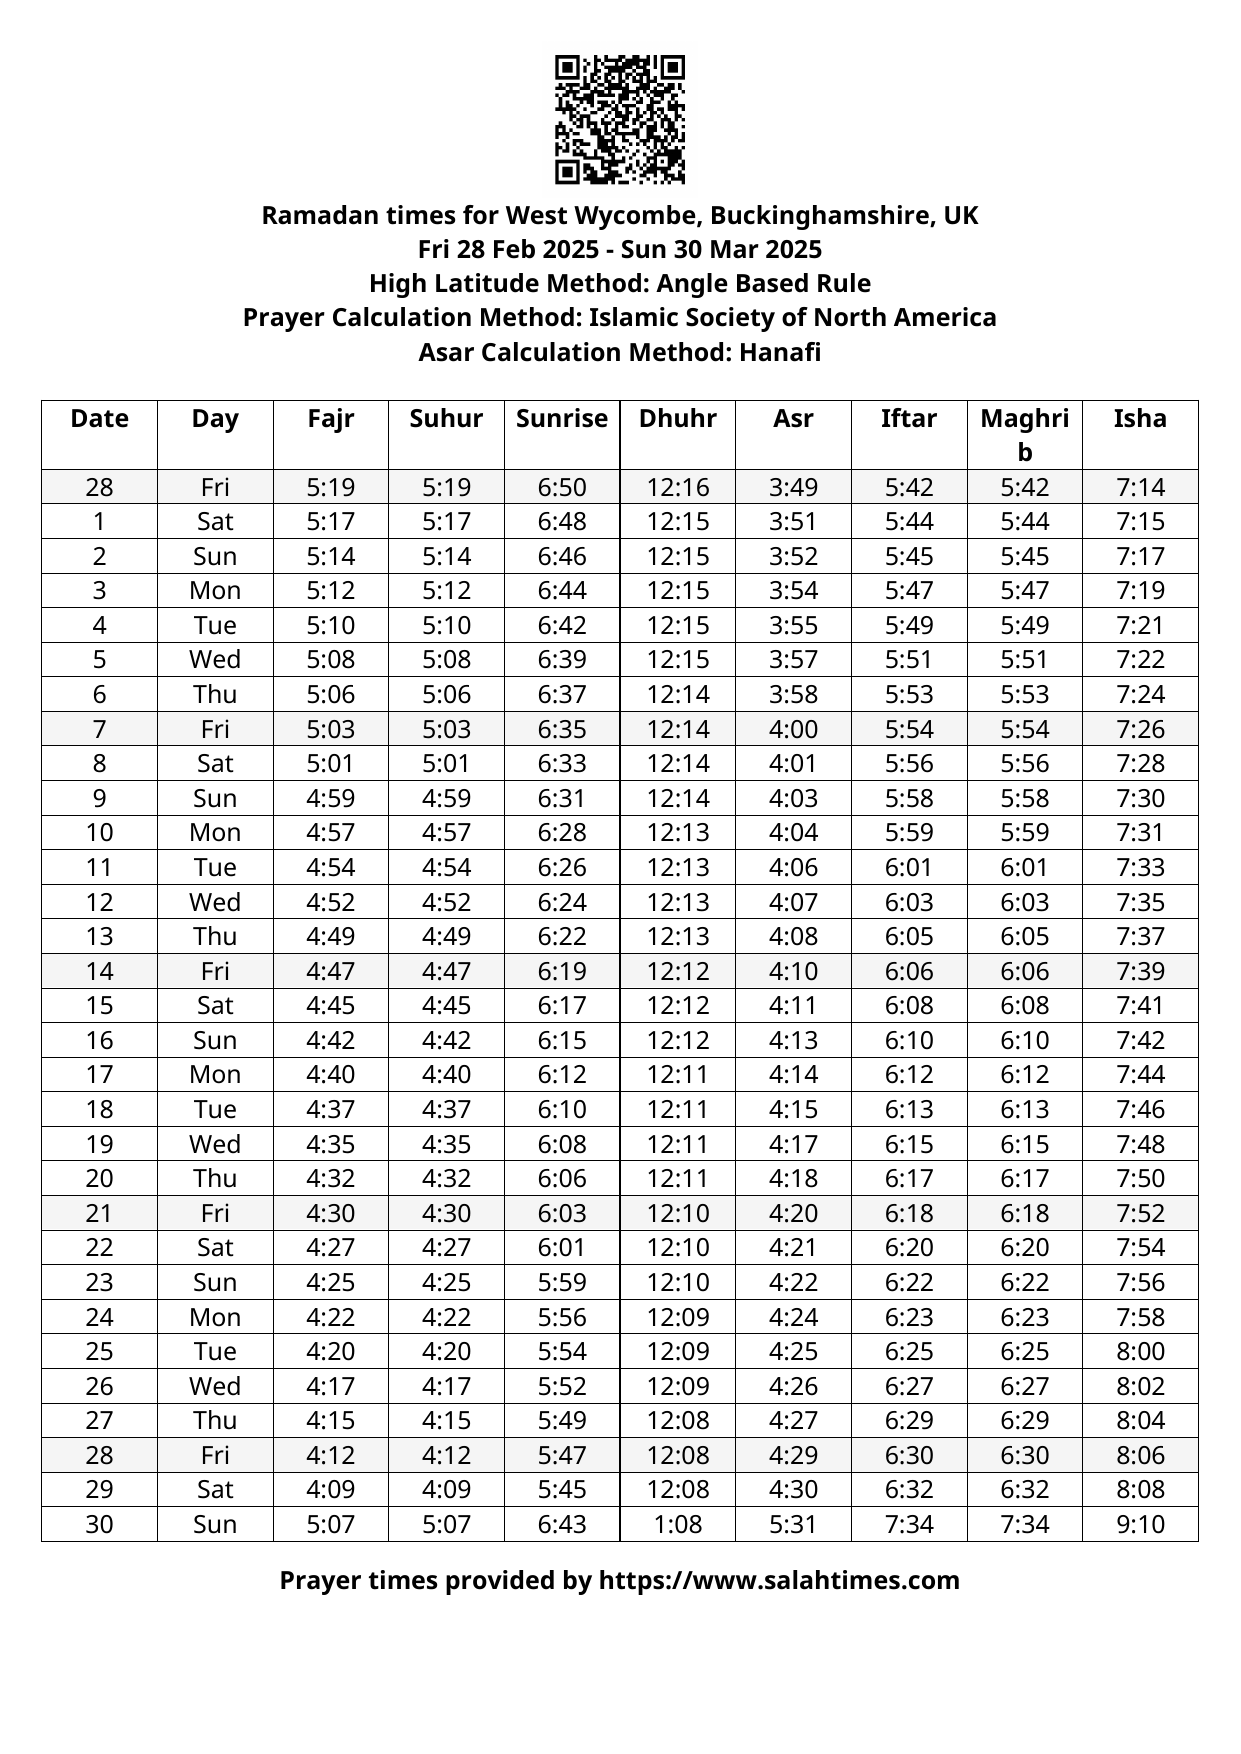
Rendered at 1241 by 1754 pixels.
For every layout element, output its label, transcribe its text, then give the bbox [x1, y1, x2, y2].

table_cell 5:52 [505, 1369, 619, 1402]
table_cell 6:32 [968, 1473, 1082, 1506]
table_cell 4:32 [389, 1161, 504, 1195]
table_cell 7:44 [1083, 1058, 1198, 1091]
table_cell 4:15 [274, 1404, 388, 1437]
table_cell 25 [42, 1334, 157, 1368]
picture [542, 41, 699, 198]
table_cell Fri [158, 712, 273, 745]
table_cell 12:08 [621, 1438, 735, 1472]
table_cell Wed [158, 1127, 273, 1160]
table_cell 4:22 [736, 1265, 851, 1299]
table_cell 6:03 [852, 885, 967, 918]
table_cell 12:14 [621, 712, 735, 745]
table_cell 4:27 [274, 1231, 388, 1264]
table_cell 4:59 [389, 781, 504, 814]
table_cell 5:54 [968, 712, 1082, 745]
table_cell 5:59 [968, 816, 1082, 849]
table_cell 6:48 [505, 504, 619, 538]
table_cell 4:42 [274, 1023, 388, 1057]
table_cell 1 [42, 504, 157, 538]
table_cell 6:13 [968, 1092, 1082, 1126]
table_cell 7:24 [1083, 677, 1198, 711]
table_cell 6:26 [505, 850, 619, 884]
text Fri 28 Feb 2025 - Sun 30 Mar 2025 [42, 232, 1198, 266]
table_cell 12:11 [621, 1127, 735, 1160]
table_cell 6:18 [852, 1196, 967, 1229]
table_cell 4:35 [389, 1127, 504, 1160]
table_cell 7:26 [1083, 712, 1198, 745]
table_cell 6:22 [852, 1265, 967, 1299]
table_cell 4:54 [274, 850, 388, 884]
table_cell 4:24 [736, 1300, 851, 1333]
table_cell 3 [42, 574, 157, 607]
table_cell 5:07 [389, 1507, 504, 1541]
table_cell 5:44 [968, 504, 1082, 538]
table_cell 3:55 [736, 608, 851, 642]
table_cell 5:03 [389, 712, 504, 745]
table_cell 4:00 [736, 712, 851, 745]
table_cell 8 [42, 746, 157, 780]
table_cell 6:18 [968, 1196, 1082, 1229]
table_cell Tue [158, 850, 273, 884]
table_cell 5:12 [389, 574, 504, 607]
table_cell 4:52 [274, 885, 388, 918]
table_cell 5:58 [852, 781, 967, 814]
table_cell Sat [158, 746, 273, 780]
table_cell 5:03 [274, 712, 388, 745]
table_cell 7:22 [1083, 643, 1198, 676]
table_cell 12:13 [621, 919, 735, 953]
table_header Fajr [274, 401, 388, 469]
table_cell 5:49 [505, 1404, 619, 1437]
table_cell 4:12 [274, 1438, 388, 1472]
table_cell 6:25 [852, 1334, 967, 1368]
table_cell 6:01 [968, 850, 1082, 884]
table_cell 5:47 [852, 574, 967, 607]
table_cell 6:08 [968, 989, 1082, 1022]
table_cell 4 [42, 608, 157, 642]
table_cell 12:15 [621, 574, 735, 607]
table_cell Tue [158, 1092, 273, 1126]
table_cell 4:01 [736, 746, 851, 780]
table_header Maghrib [968, 401, 1082, 469]
table_cell 15 [42, 989, 157, 1022]
table_cell 5:10 [274, 608, 388, 642]
table_cell 6:31 [505, 781, 619, 814]
table_cell 12:10 [621, 1265, 735, 1299]
table_cell 6:08 [505, 1127, 619, 1160]
table_cell 5:17 [389, 504, 504, 538]
table_cell 3:54 [736, 574, 851, 607]
table_cell 5:54 [505, 1334, 619, 1368]
table_cell 4:49 [389, 919, 504, 953]
table_cell 6:28 [505, 816, 619, 849]
table_cell 17 [42, 1058, 157, 1091]
table_cell 5:56 [505, 1300, 619, 1333]
table_cell 12:09 [621, 1300, 735, 1333]
table_cell 4:30 [736, 1473, 851, 1506]
table_cell 5:06 [274, 677, 388, 711]
table_cell 12:13 [621, 885, 735, 918]
table_cell 6:20 [968, 1231, 1082, 1264]
table_cell 5 [42, 643, 157, 676]
table_cell 1:08 [621, 1507, 735, 1541]
table_cell 23 [42, 1265, 157, 1299]
table_cell 4:57 [274, 816, 388, 849]
table_cell 6:10 [505, 1092, 619, 1126]
table_cell 9 [42, 781, 157, 814]
table_cell 3:51 [736, 504, 851, 538]
table_header Date [42, 401, 157, 469]
table_cell 12:15 [621, 643, 735, 676]
table_cell 12:16 [621, 470, 735, 503]
table_cell 6:03 [968, 885, 1082, 918]
table_cell Wed [158, 1369, 273, 1402]
table_cell 7:15 [1083, 504, 1198, 538]
table_cell 5:49 [968, 608, 1082, 642]
table_cell 3:49 [736, 470, 851, 503]
table_cell Tue [158, 608, 273, 642]
table_cell 5:07 [274, 1507, 388, 1541]
table_header Sunrise [505, 401, 619, 469]
table_cell 6:29 [852, 1404, 967, 1437]
table_cell Thu [158, 1404, 273, 1437]
table_cell 12 [42, 885, 157, 918]
table_cell Sun [158, 1265, 273, 1299]
table_cell 6:03 [505, 1196, 619, 1229]
table_cell 12:10 [621, 1196, 735, 1229]
table_cell 6:01 [505, 1231, 619, 1264]
table_cell Sat [158, 1473, 273, 1506]
table_cell 7:56 [1083, 1265, 1198, 1299]
table_cell 5:08 [389, 643, 504, 676]
table_cell 12:12 [621, 1023, 735, 1057]
table_cell Sat [158, 989, 273, 1022]
table_cell Sat [158, 1231, 273, 1264]
table_cell 28 [42, 470, 157, 503]
table_cell 5:44 [852, 504, 967, 538]
table_cell 4:30 [389, 1196, 504, 1229]
table_cell 5:01 [274, 746, 388, 780]
table_cell 6:32 [852, 1473, 967, 1506]
table_cell Fri [158, 470, 273, 503]
table_cell 6:06 [505, 1161, 619, 1195]
table_cell 5:53 [968, 677, 1082, 711]
table_cell 12:14 [621, 677, 735, 711]
table_cell 4:20 [389, 1334, 504, 1368]
table_cell 7:17 [1083, 539, 1198, 572]
table_cell 6:12 [968, 1058, 1082, 1091]
table_cell 4:54 [389, 850, 504, 884]
table_cell 6:01 [852, 850, 967, 884]
table_cell 7 [42, 712, 157, 745]
table_cell 27 [42, 1404, 157, 1437]
table_cell 6:30 [852, 1438, 967, 1472]
table_cell 5:53 [852, 677, 967, 711]
table_cell 13 [42, 919, 157, 953]
table_cell 7:31 [1083, 816, 1198, 849]
table_cell 7:14 [1083, 470, 1198, 503]
table_cell 4:40 [274, 1058, 388, 1091]
table_cell 7:35 [1083, 885, 1198, 918]
table_cell 8:06 [1083, 1438, 1198, 1472]
table_cell 7:50 [1083, 1161, 1198, 1195]
table_cell 4:37 [274, 1092, 388, 1126]
table_cell 4:07 [736, 885, 851, 918]
table_cell 7:54 [1083, 1231, 1198, 1264]
table_cell 8:08 [1083, 1473, 1198, 1506]
table_cell 7:48 [1083, 1127, 1198, 1160]
table_cell 22 [42, 1231, 157, 1264]
table_cell 4:20 [736, 1196, 851, 1229]
table_cell 12:13 [621, 850, 735, 884]
table_cell 12:15 [621, 608, 735, 642]
table_cell 4:52 [389, 885, 504, 918]
table_cell Fri [158, 954, 273, 987]
table_cell 6:33 [505, 746, 619, 780]
table_cell 7:19 [1083, 574, 1198, 607]
table_cell 6:27 [968, 1369, 1082, 1402]
table_cell Fri [158, 1196, 273, 1229]
table_cell 4:35 [274, 1127, 388, 1160]
table_cell 19 [42, 1127, 157, 1160]
table_cell 5:19 [389, 470, 504, 503]
table_cell 4:30 [274, 1196, 388, 1229]
table_cell 4:47 [389, 954, 504, 987]
table_cell 12:14 [621, 746, 735, 780]
table_cell 3:52 [736, 539, 851, 572]
table_cell Sun [158, 539, 273, 572]
table_cell 4:03 [736, 781, 851, 814]
table_cell 6:35 [505, 712, 619, 745]
table_cell 24 [42, 1300, 157, 1333]
table_cell 6:44 [505, 574, 619, 607]
table_cell 6:22 [505, 919, 619, 953]
table_cell 5:45 [968, 539, 1082, 572]
table_cell 6:06 [852, 954, 967, 987]
table_cell 12:10 [621, 1231, 735, 1264]
table_cell 4:59 [274, 781, 388, 814]
table_cell 4:15 [389, 1404, 504, 1437]
table_cell 5:47 [968, 574, 1082, 607]
table_cell 6:17 [505, 989, 619, 1022]
table_cell 11 [42, 850, 157, 884]
table_cell 6:12 [852, 1058, 967, 1091]
table_cell 7:34 [968, 1507, 1082, 1541]
text Ramadan times for West Wycombe, Buckinghamshire, UK [42, 198, 1198, 232]
table_cell 5:06 [389, 677, 504, 711]
table_cell Thu [158, 1161, 273, 1195]
table_cell 4:18 [736, 1161, 851, 1195]
table_cell 6:12 [505, 1058, 619, 1091]
text High Latitude Method: Angle Based Rule [42, 266, 1198, 300]
table_cell 12:09 [621, 1369, 735, 1402]
table_cell 12:12 [621, 989, 735, 1022]
table_cell 2 [42, 539, 157, 572]
table_cell 5:14 [389, 539, 504, 572]
table_cell 3:58 [736, 677, 851, 711]
table_cell 5:42 [968, 470, 1082, 503]
table_cell 4:47 [274, 954, 388, 987]
table_cell 5:10 [389, 608, 504, 642]
table_cell 6:10 [968, 1023, 1082, 1057]
table_cell 4:11 [736, 989, 851, 1022]
table_cell 3:57 [736, 643, 851, 676]
table_cell 4:27 [389, 1231, 504, 1264]
table_cell 7:58 [1083, 1300, 1198, 1333]
table_header Asr [736, 401, 851, 469]
table_cell Sun [158, 1023, 273, 1057]
table_cell 4:17 [389, 1369, 504, 1402]
table_cell 4:08 [736, 919, 851, 953]
table_cell 6:06 [968, 954, 1082, 987]
table_cell 4:45 [389, 989, 504, 1022]
table_cell 6:39 [505, 643, 619, 676]
table_cell 4:21 [736, 1231, 851, 1264]
table_cell 12:12 [621, 954, 735, 987]
table_cell 5:51 [968, 643, 1082, 676]
table_cell 5:56 [968, 746, 1082, 780]
table_cell 7:34 [852, 1507, 967, 1541]
table_cell 12:08 [621, 1473, 735, 1506]
table_cell 4:49 [274, 919, 388, 953]
table_cell 4:37 [389, 1092, 504, 1126]
table_cell 6:23 [852, 1300, 967, 1333]
table_cell 7:39 [1083, 954, 1198, 987]
table_cell 5:31 [736, 1507, 851, 1541]
table_cell 5:49 [852, 608, 967, 642]
table_cell 26 [42, 1369, 157, 1402]
table_cell 4:15 [736, 1092, 851, 1126]
table_cell 7:52 [1083, 1196, 1198, 1229]
table_cell 6:10 [852, 1023, 967, 1057]
table_cell 4:26 [736, 1369, 851, 1402]
table_cell 4:45 [274, 989, 388, 1022]
table_cell 9:10 [1083, 1507, 1198, 1541]
table_cell 7:21 [1083, 608, 1198, 642]
table_cell 4:12 [389, 1438, 504, 1472]
table_cell 6:15 [852, 1127, 967, 1160]
table_cell Mon [158, 1058, 273, 1091]
table_cell 5:45 [505, 1473, 619, 1506]
table_cell Sun [158, 781, 273, 814]
table_cell 12:08 [621, 1404, 735, 1437]
table_cell 4:25 [274, 1265, 388, 1299]
table_header Dhuhr [621, 401, 735, 469]
table_cell 4:42 [389, 1023, 504, 1057]
table_cell Thu [158, 677, 273, 711]
table_cell 5:58 [968, 781, 1082, 814]
table_cell 4:17 [274, 1369, 388, 1402]
table_cell 4:29 [736, 1438, 851, 1472]
table_cell 7:37 [1083, 919, 1198, 953]
table_cell 12:15 [621, 504, 735, 538]
table_cell 5:59 [852, 816, 967, 849]
table_cell Tue [158, 1334, 273, 1368]
text Prayer times provided by https://www.salahtimes.com [42, 1563, 1198, 1597]
table_cell 6:08 [852, 989, 967, 1022]
table_cell Thu [158, 919, 273, 953]
table_cell 5:42 [852, 470, 967, 503]
table_cell 7:46 [1083, 1092, 1198, 1126]
table_cell 5:47 [505, 1438, 619, 1472]
table_cell 29 [42, 1473, 157, 1506]
table_header Isha [1083, 401, 1198, 469]
table_cell 8:02 [1083, 1369, 1198, 1402]
table_cell 10 [42, 816, 157, 849]
table_cell 5:59 [505, 1265, 619, 1299]
table_cell 6:20 [852, 1231, 967, 1264]
table_cell 5:51 [852, 643, 967, 676]
table_cell 6:15 [968, 1127, 1082, 1160]
table_cell 5:01 [389, 746, 504, 780]
table_cell 4:10 [736, 954, 851, 987]
table_cell 4:57 [389, 816, 504, 849]
table_cell 12:11 [621, 1092, 735, 1126]
table_cell 7:33 [1083, 850, 1198, 884]
table_cell 8:00 [1083, 1334, 1198, 1368]
table_cell 6:17 [968, 1161, 1082, 1195]
table_cell 6:23 [968, 1300, 1082, 1333]
table_cell 7:28 [1083, 746, 1198, 780]
table_header Day [158, 401, 273, 469]
table_cell 6:22 [968, 1265, 1082, 1299]
table_header Suhur [389, 401, 504, 469]
table_cell 20 [42, 1161, 157, 1195]
table_cell 4:09 [274, 1473, 388, 1506]
table_cell 7:30 [1083, 781, 1198, 814]
table_cell Sat [158, 504, 273, 538]
table_cell 4:13 [736, 1023, 851, 1057]
table_cell 6:50 [505, 470, 619, 503]
table_cell 5:14 [274, 539, 388, 572]
text Prayer Calculation Method: Islamic Society of North America [42, 300, 1198, 334]
table_cell Fri [158, 1438, 273, 1472]
table_cell Mon [158, 574, 273, 607]
table_cell 6:05 [852, 919, 967, 953]
table_cell Mon [158, 816, 273, 849]
table_cell 14 [42, 954, 157, 987]
table_cell 16 [42, 1023, 157, 1057]
table_cell 12:14 [621, 781, 735, 814]
table_cell 4:17 [736, 1127, 851, 1160]
table_cell 4:14 [736, 1058, 851, 1091]
table_cell 6:17 [852, 1161, 967, 1195]
table_cell 28 [42, 1438, 157, 1472]
table_cell 21 [42, 1196, 157, 1229]
table_cell 5:56 [852, 746, 967, 780]
table_cell 18 [42, 1092, 157, 1126]
table_cell 6:15 [505, 1023, 619, 1057]
table_cell 4:27 [736, 1404, 851, 1437]
table_cell 6:30 [968, 1438, 1082, 1472]
table_cell 6 [42, 677, 157, 711]
table_cell 6:13 [852, 1092, 967, 1126]
table_cell 12:11 [621, 1058, 735, 1091]
table_cell 6:24 [505, 885, 619, 918]
table_cell 6:46 [505, 539, 619, 572]
table_cell 4:40 [389, 1058, 504, 1091]
table_cell 7:42 [1083, 1023, 1198, 1057]
table_cell 12:15 [621, 539, 735, 572]
table_cell 8:04 [1083, 1404, 1198, 1437]
text Asar Calculation Method: Hanafi [42, 334, 1198, 368]
table_cell 4:06 [736, 850, 851, 884]
table_cell 12:11 [621, 1161, 735, 1195]
table_cell 5:19 [274, 470, 388, 503]
table_cell 6:05 [968, 919, 1082, 953]
table_cell 12:13 [621, 816, 735, 849]
table_cell 6:25 [968, 1334, 1082, 1368]
table_cell 6:42 [505, 608, 619, 642]
table_header Iftar [852, 401, 967, 469]
table_cell 6:19 [505, 954, 619, 987]
table_cell 5:45 [852, 539, 967, 572]
table_cell 5:08 [274, 643, 388, 676]
table_cell 12:09 [621, 1334, 735, 1368]
table_cell 4:09 [389, 1473, 504, 1506]
table_cell 6:43 [505, 1507, 619, 1541]
table_cell 4:32 [274, 1161, 388, 1195]
table_cell 6:27 [852, 1369, 967, 1402]
table_cell 5:17 [274, 504, 388, 538]
table_cell 5:54 [852, 712, 967, 745]
table_cell 4:25 [736, 1334, 851, 1368]
table_cell Wed [158, 885, 273, 918]
table_cell 4:04 [736, 816, 851, 849]
table_cell 7:41 [1083, 989, 1198, 1022]
table_cell Sun [158, 1507, 273, 1541]
table_cell Mon [158, 1300, 273, 1333]
table_cell Wed [158, 643, 273, 676]
table_cell 4:20 [274, 1334, 388, 1368]
table_cell 4:25 [389, 1265, 504, 1299]
table_cell 6:37 [505, 677, 619, 711]
table_cell 30 [42, 1507, 157, 1541]
table_cell 4:22 [389, 1300, 504, 1333]
table_cell 4:22 [274, 1300, 388, 1333]
table_cell 6:29 [968, 1404, 1082, 1437]
table_cell 5:12 [274, 574, 388, 607]
